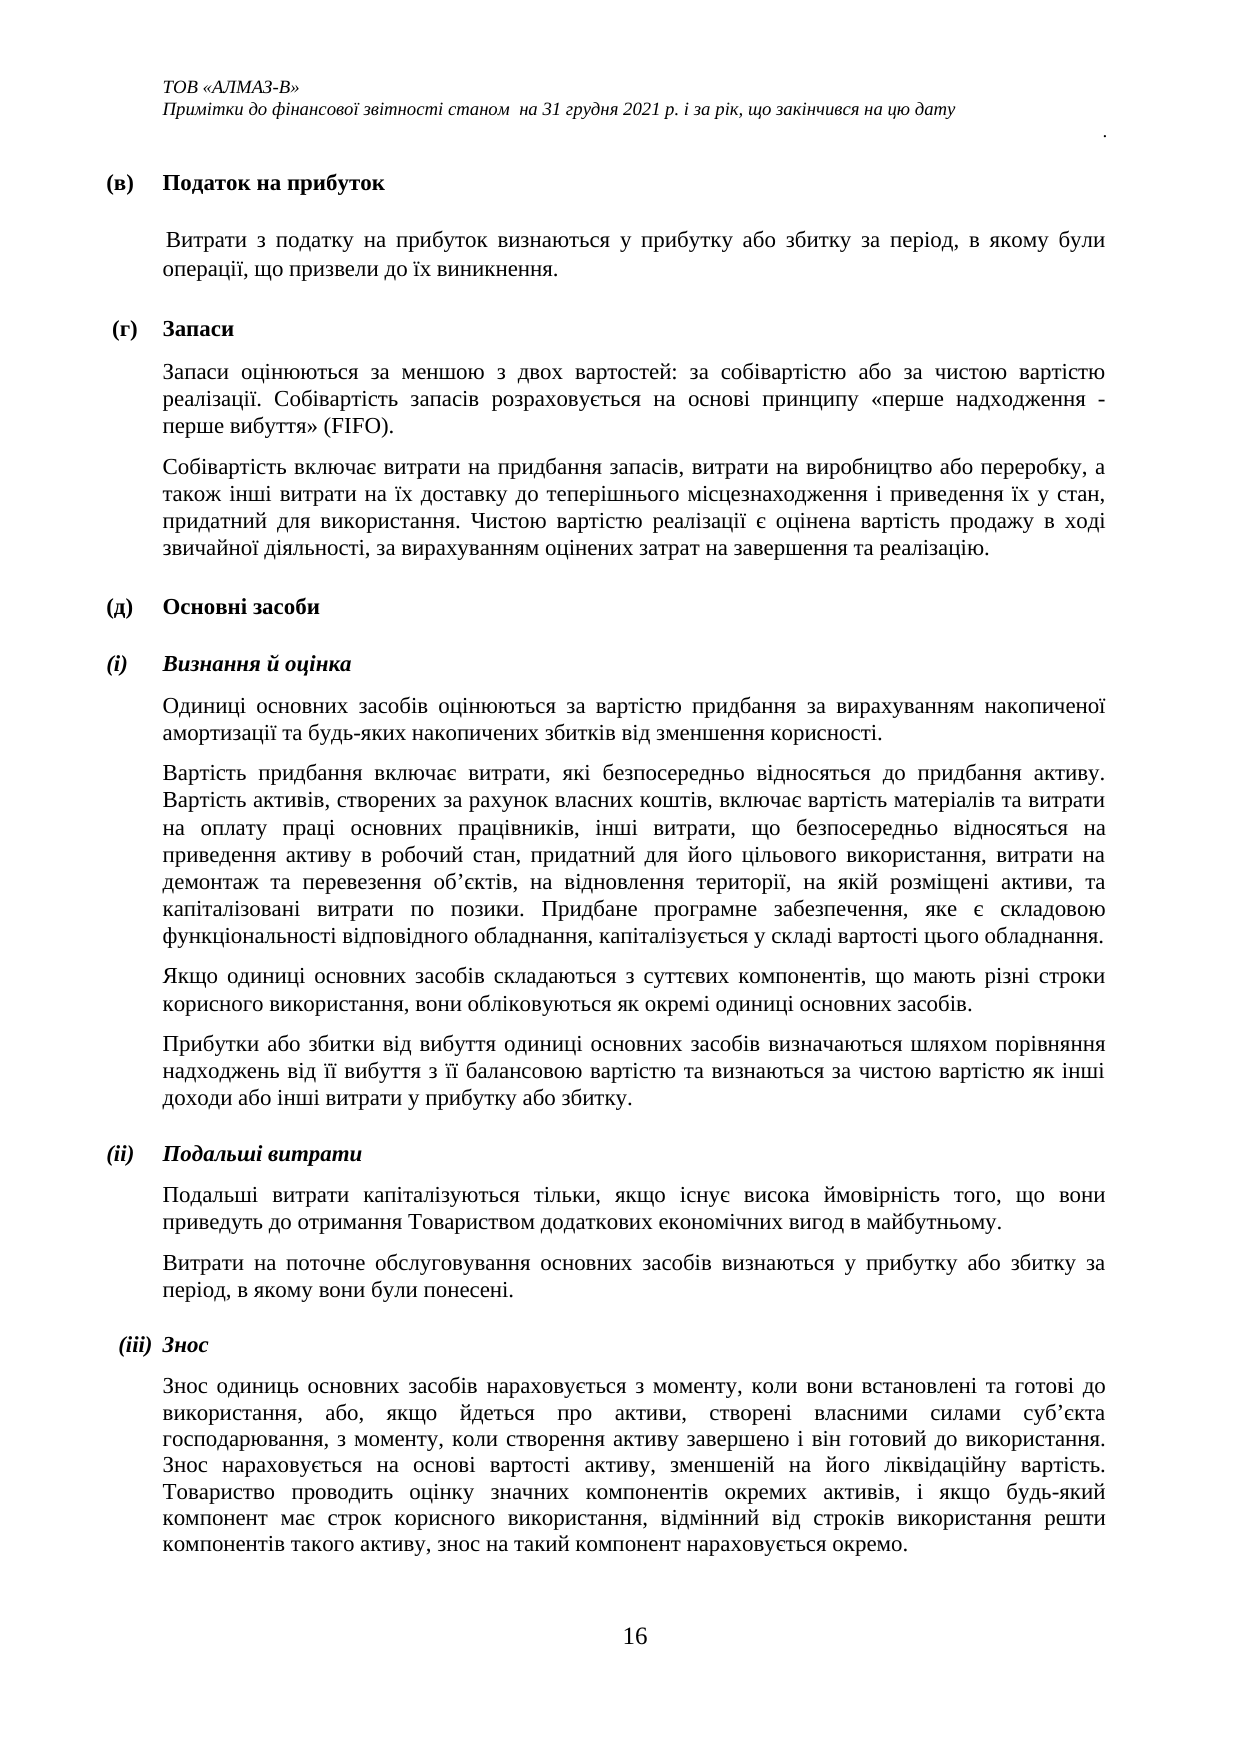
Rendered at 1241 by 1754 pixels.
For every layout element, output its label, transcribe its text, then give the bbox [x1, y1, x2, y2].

text Знос одиниць основних засобів нараховується з моменту, коли вони встановлені та готові до використання, або, якщо йдеться про активи, створені власними силами суб’єкта господарювання, з моменту, коли створення активу завершено і він готовий до використання. Знос нараховується на основі вартості активу, зменшеній на його ліквідаційну вартість. Товариство проводить оцінку значних компонентів окремих активів, і якщо будь-який компонент має строк корисного використання, відмінний від строків використання решти компонентів такого активу, знос на такий компонент нараховується окремо. [162, 1372, 1107, 1557]
list Витрати з податку на прибуток визнаються у прибутку або збитку за період, в якому були операції, що призвели до їх виникнення. [162, 224, 1107, 283]
subtitle (г) Запаси [106, 310, 1107, 343]
subtitle Знос [118, 1329, 1107, 1359]
text Собівартість включає витрати на придбання запасів, витрати на виробництво або переробку, а також інші витрати на їх доставку до теперішнього місцезнаходження і приведення їх у стан, придатний для використання. Чистою вартістю реалізації є оцінена вартість продажу в ході звичайної діяльності, за вирахуванням оцінених затрат на завершення та реалізацію. [162, 452, 1107, 561]
text Якщо одиниці основних засобів складаються з суттєвих компонентів, що мають різні строки корисного використання, вони обліковуються як окремі одиниці основних засобів. [162, 962, 1107, 1016]
text Витрати на поточне обслуговування основних засобів визнаються у прибутку або збитку за період, в якому вони були понесені. [162, 1248, 1107, 1302]
text Подальші витрати капіталізуються тільки, якщо існує висока ймовірність того, що вони приведуть до отримання Товариством додаткових економічних вигод в майбутньому. [162, 1181, 1107, 1235]
subtitle (д) Основні засоби [106, 588, 1107, 621]
subtitle (в) Податок на прибуток [106, 164, 1107, 197]
subtitle (і) Визнання й оцінка [106, 648, 1107, 677]
subtitle (іі) Подальші витрати [106, 1138, 1107, 1167]
text Запаси оцінюються за меншою з двох вартостей: за собівартістю або за чистою вартістю реалізації. Собівартість запасів розраховується на основі принципу «перше надходження - перше вибуття» (FIFO). [162, 358, 1107, 439]
text Одиниці основних засобів оцінюються за вартістю придбання за вирахуванням накопиченої амортизації та будь-яких накопичених збитків від зменшення корисності. [162, 691, 1107, 745]
text Вартість придбання включає витрати, які безпосередньо відносяться до придбання активу. Вартість активів, створених за рахунок власних коштів, включає вартість матеріалів та витрати на оплату праці основних працівників, інші витрати, що безпосередньо відносяться на приведення активу в робочий стан, придатний для його цільового використання, витрати на демонтаж та перевезення об’єктів, на відновлення території, на якій розміщені активи, та капіталізовані витрати по позики. Придбане програмне забезпечення, яке є складовою функціональності відповідного обладнання, капіталізується у складі вартості цього обладнання. [162, 759, 1107, 948]
text Прибутки або збитки від вибуття одиниці основних засобів визначаються шляхом порівняння надходжень від її вибуття з її балансовою вартістю та визнаються за чистою вартістю як інші доходи або інші витрати у прибутку або збитку. [162, 1029, 1107, 1111]
